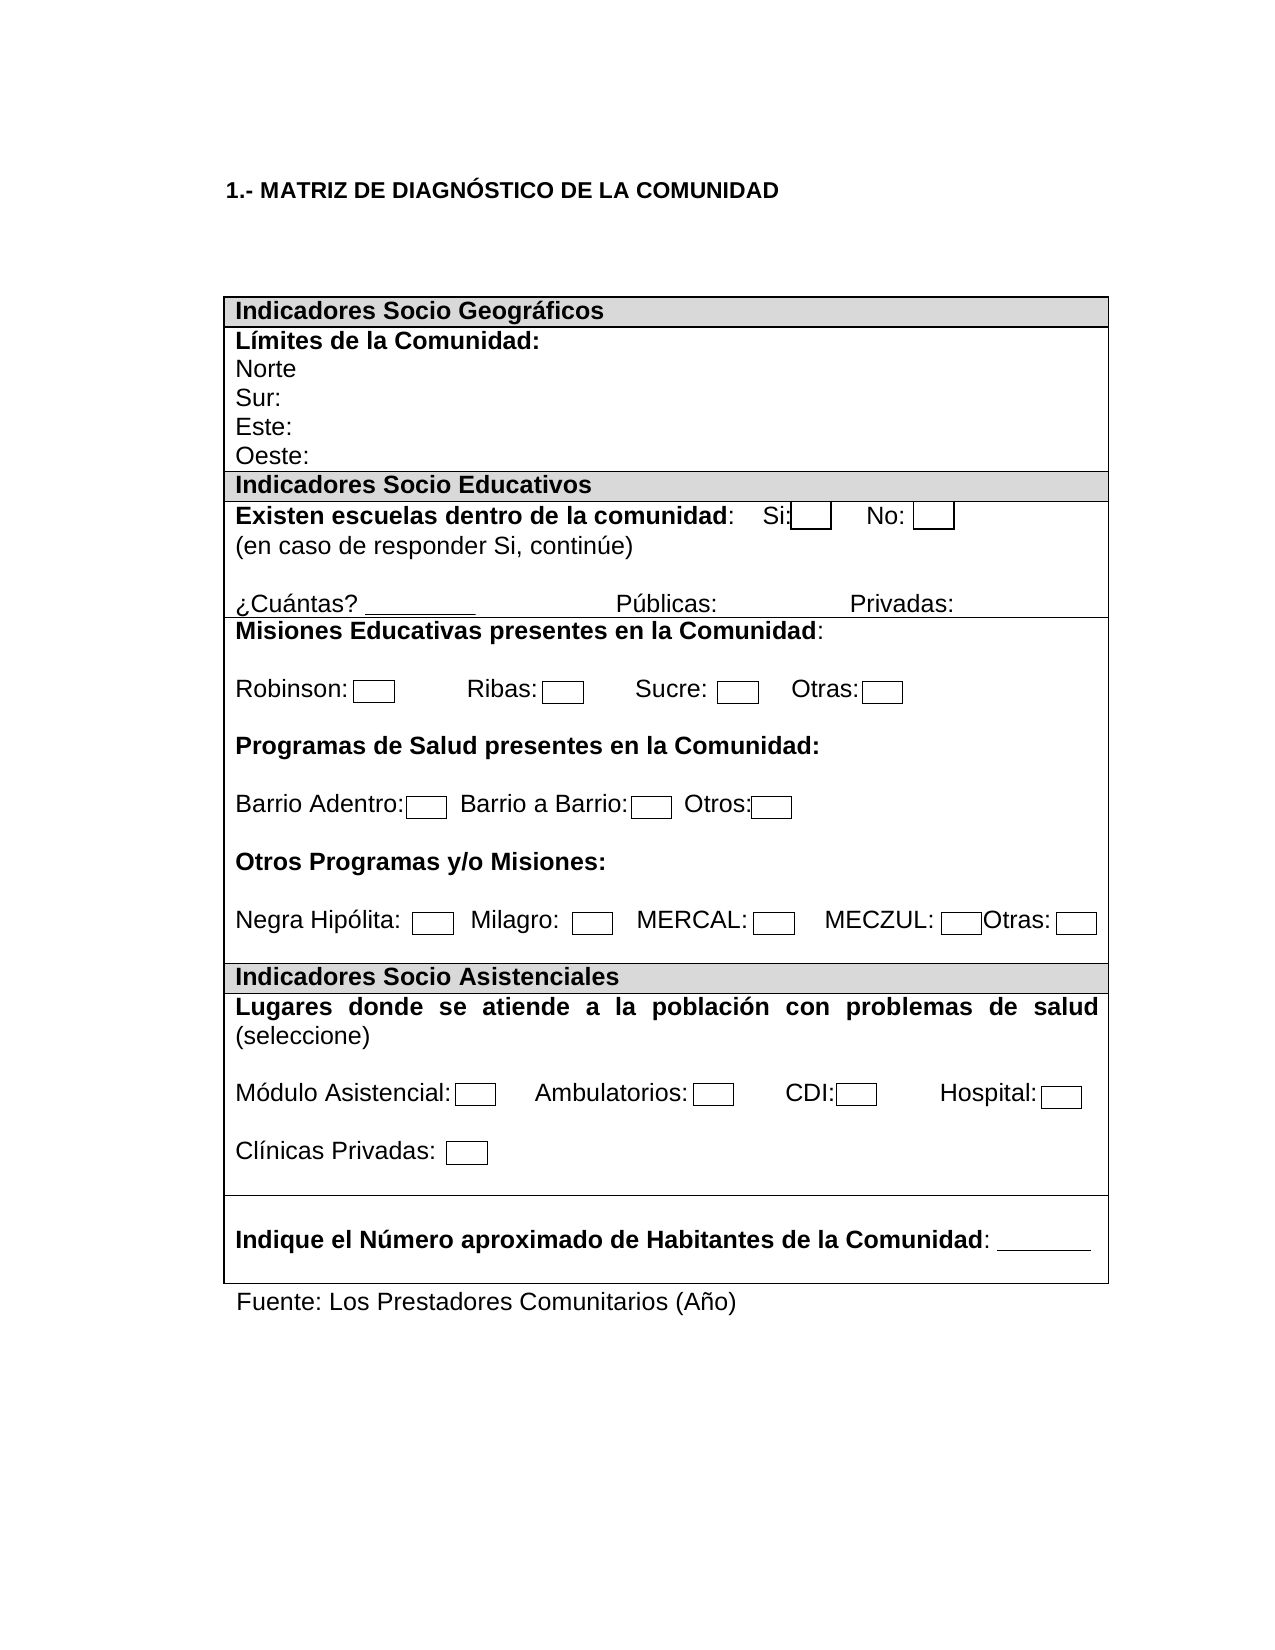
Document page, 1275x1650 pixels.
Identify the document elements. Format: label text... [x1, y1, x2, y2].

table_cell No: [832, 502, 913, 528]
table_cell Indicadores Socio Educativos [225, 472, 1108, 501]
table_cell Lugares donde se atiende a la población con problemas de salud (seleccione) Módulo Asistencial: Ambulatorios: CDI: Hospital: Clínicas Privadas: [225, 994, 1108, 1195]
table_cell [792, 502, 830, 528]
table_cell (en caso de responder Si, continúe) ¿Cuántas? Públicas: Privadas: [225, 528, 1108, 617]
table_cell Límites de la Comunidad: Norte Sur: Este: Oeste: [225, 328, 1108, 471]
table_cell Indique el Número aproximado de Habitantes de la Comunidad: [225, 1196, 1108, 1282]
text 1.- MATRIZ DE DIAGNÓSTICO DE LA COMUNIDAD [179, 177, 1121, 203]
table_cell [914, 502, 953, 528]
table_cell [955, 502, 1108, 528]
table_cell Misiones Educativas presentes en la Comunidad: Robinson: Ribas: Sucre: Otras: Programas de Salud presentes en la Comunidad: Barrio Adentro: Barrio a Barrio: Otros: Otros Programas y/o Misiones: Negra Hipólita: Milagro: MERCAL: MECZUL: Otras: [225, 618, 1108, 963]
text Fuente: Los Prestadores Comunitarios (Año) [236, 1287, 1121, 1315]
table_cell Indicadores Socio Asistenciales [225, 964, 1108, 993]
table_header Indicadores Socio Geográficos [225, 298, 1108, 326]
table_cell Existen escuelas dentro de la comunidad: Si: [225, 502, 790, 528]
